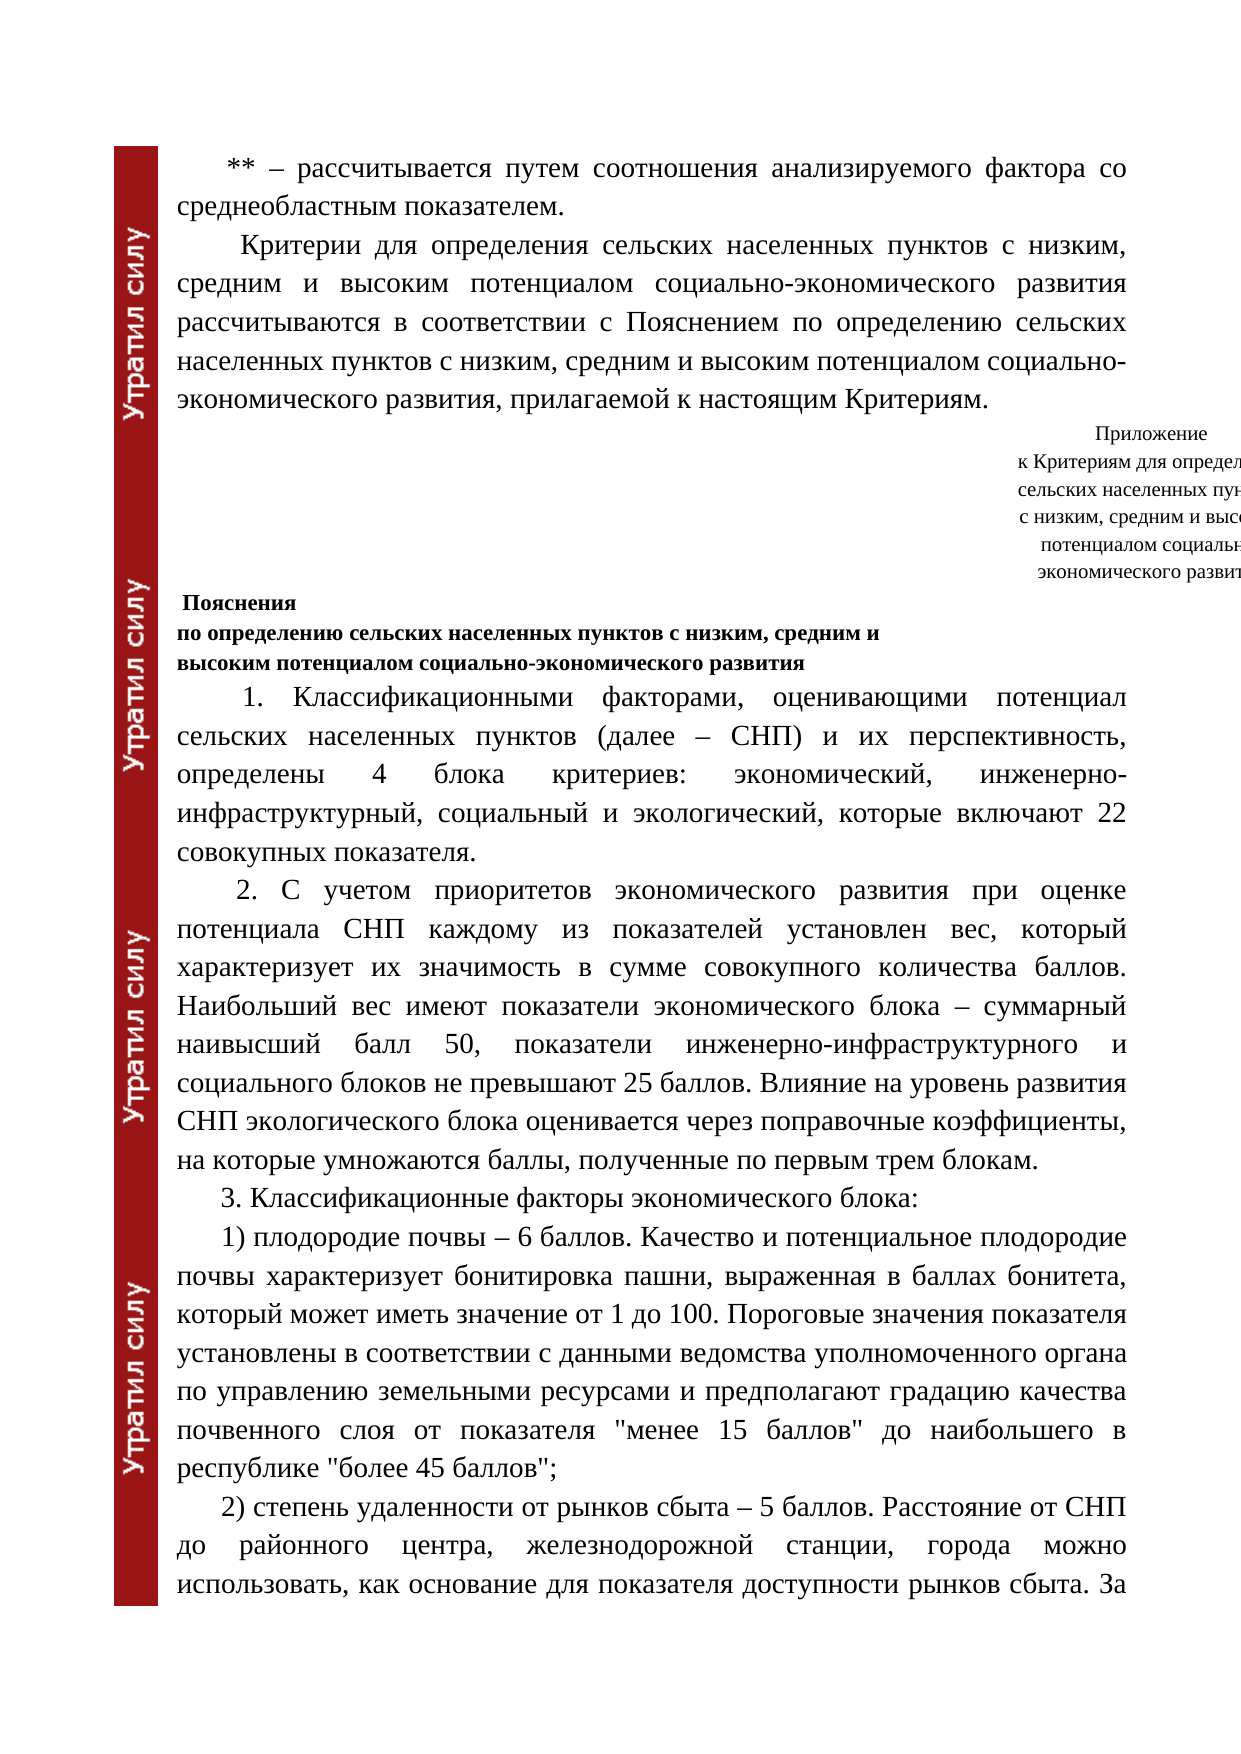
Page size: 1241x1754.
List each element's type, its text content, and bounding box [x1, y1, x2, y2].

picture [114, 415, 158, 420]
text 1. Классификационными факторами, оценивающими потенциал сельских населенных пунктов (далее – СНП) и их перспективность, определены 4 блока критериев: экономический, инженерно-инфраструктурный, социальный и экологический, которые включают 22 совокупных показателя. [112, 679, 1128, 867]
picture [114, 1484, 158, 1489]
table_header Приложение к Критериям для определения сельских населенных пунктов с низким, средним и высоким потенциалом социально- экономического развития [912, 420, 1240, 589]
text 3. Классификационные факторы экономического блока: [112, 1181, 1128, 1214]
picture [114, 867, 158, 872]
table_header [101, 420, 912, 589]
picture [114, 1176, 158, 1181]
text Критерии для определения сельских населенных пунктов с низким, средним и высоким потенциалом социально-экономического развития рассчитываются в соответствии с Пояснением по определению сельских населенных пунктов с низким, средним и высоким потенциалом социально-экономического развития, прилагаемой к настоящим Критериям. [112, 227, 1128, 415]
text 1) плодородие почвы – 6 баллов. Качество и потенциальное плодородие почвы характеризует бонитировка пашни, выраженная в баллах бонитета, который может иметь значение от 1 до 100. Пороговые значения показателя установлены в соответствии с данными ведомства уполномоченного органа по управлению земельными ресурсами и предполагают градацию качества почвенного слоя от показателя "менее 15 баллов" до наибольшего в республике "более 45 баллов"; [112, 1219, 1128, 1484]
picture [114, 222, 158, 227]
picture [114, 1214, 158, 1219]
text 2. С учетом приоритетов экономического развития при оценке потенциала СНП каждому из показателей установлен вес, который характеризует их значимость в сумме совокупного количества баллов. Наибольший вес имеют показатели экономического блока – суммарный наивысший балл 50, показатели инженерно-инфраструктурного и социального блоков не превышают 25 баллов. Влияние на уровень развития СНП экологического блока оценивается через поправочные коэффициенты, на которые умножаются баллы, полученные по первым трем блокам. [112, 872, 1128, 1176]
picture [114, 146, 158, 150]
picture [114, 1599, 158, 1606]
text Пояснения по определению сельских населенных пунктов с низким, средним и высоким потенциалом социально-экономического развития [112, 589, 1128, 676]
text ** – рассчитывается путем соотношения анализируемого фактора со среднеобластным показателем. [112, 150, 1128, 222]
